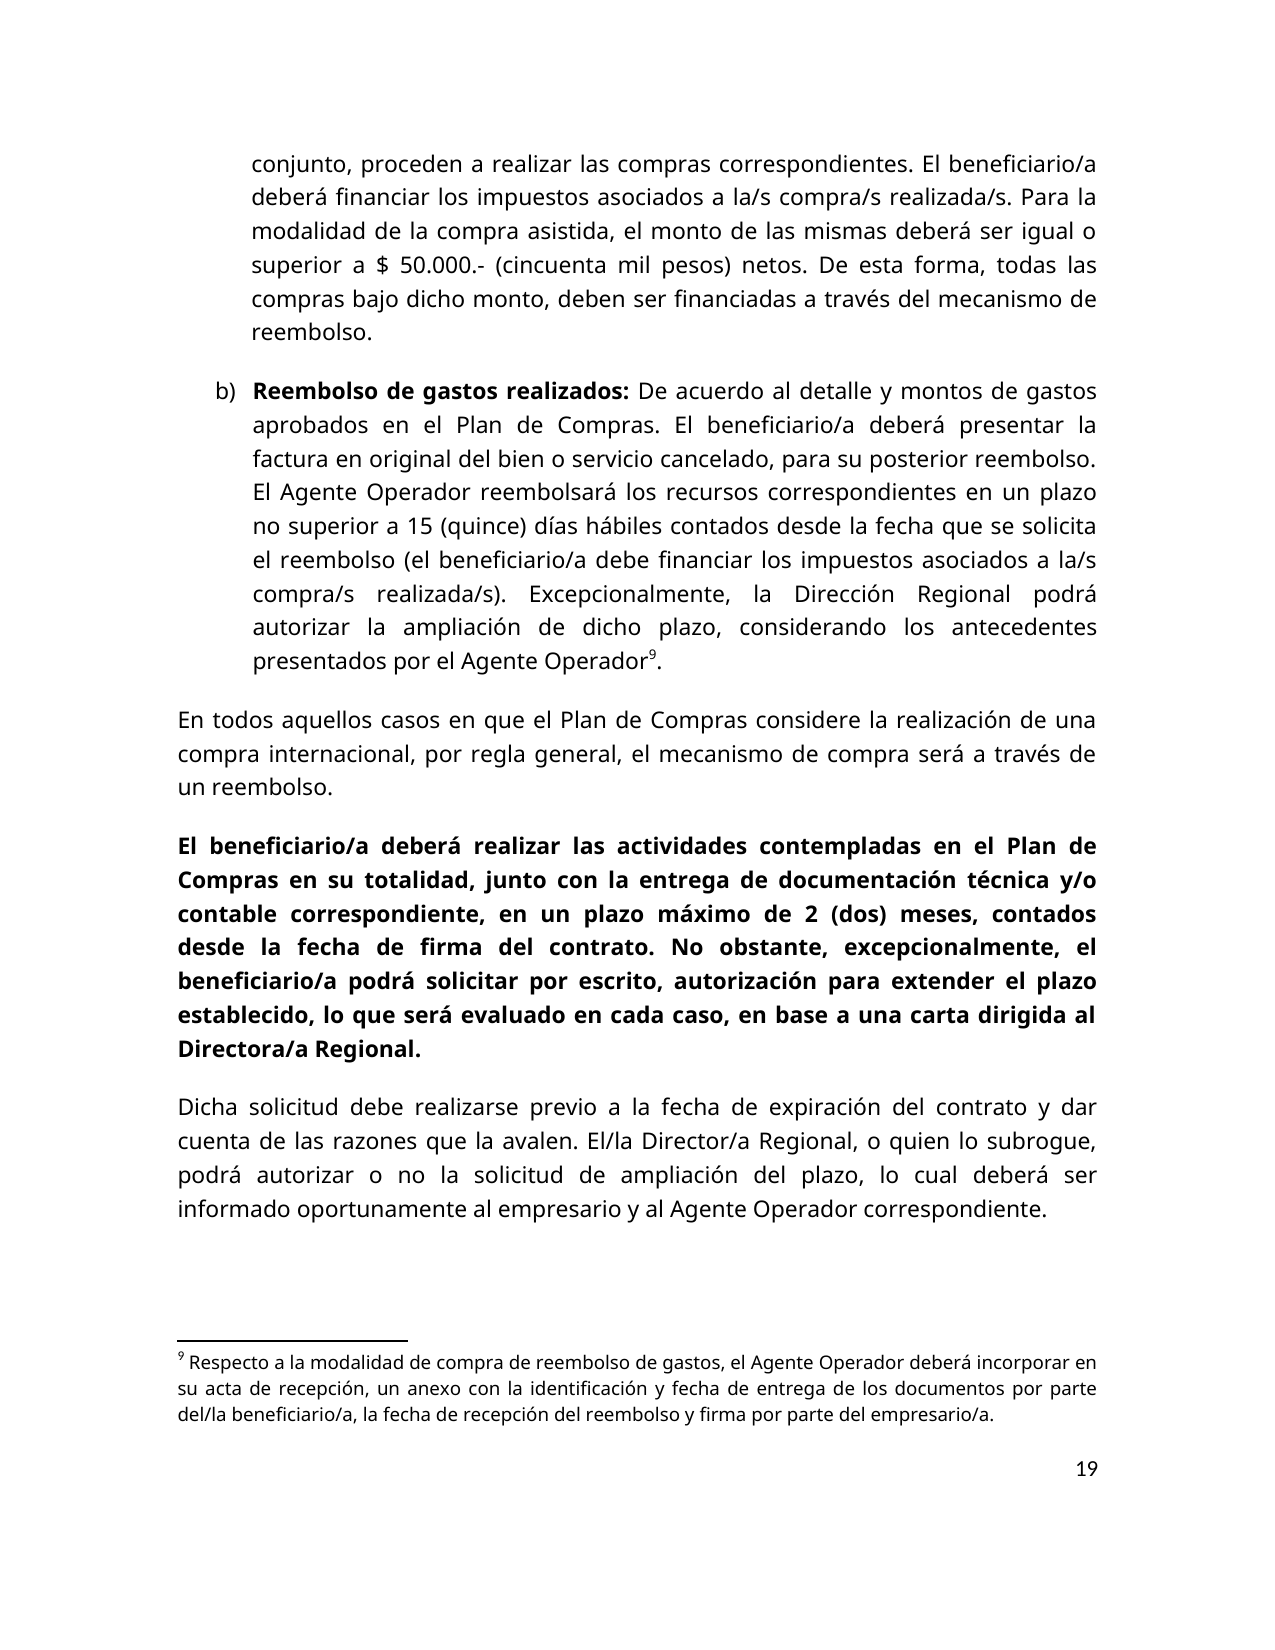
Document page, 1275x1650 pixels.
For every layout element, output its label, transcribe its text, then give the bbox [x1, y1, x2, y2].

text Dicha solicitud debe realizarse previo a la fecha de expiración del contrato y dar cuenta de las razones que la avalen. El/la Director/a Regional, o quien lo subrogue, podrá autorizar o no la solicitud de ampliación del plazo, lo cual deberá ser informado oportunamente al empresario y al Agente Operador correspondiente. [177, 1091, 1098, 1224]
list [213, 148, 1098, 348]
text El beneficiario/a deberá realizar las actividades contempladas en el Plan de Compras en su totalidad, junto con la entrega de documentación técnica y/o contable correspondiente, en un plazo máximo de 2 (dos) meses, contados desde la fecha de firma del contrato. No obstante, excepcionalmente, el beneficiario/a podrá solicitar por escrito, autorización para extender el plazo establecido, lo que será evaluado en cada caso, en base a una carta dirigida al Directora/a Regional. [177, 830, 1098, 1064]
list Reembolso de gastos realizados: De acuerdo al detalle y montos de gastos aprobados en el Plan de Compras. El beneficiario/a deberá presentar la factura en original del bien o servicio cancelado, para su posterior reembolso. El Agente Operador reembolsará los recursos correspondientes en un plazo no superior a 15 (quince) días hábiles contados desde la fecha que se solicita el reembolso (el beneficiario/a debe financiar los impuestos asociados a la/s compra/s realizada/s). Excepcionalmente, la Dirección Regional podrá autorizar la ampliación de dicho plazo, considerando los antecedentes presentados por el Agente Operador. [215, 375, 1098, 676]
text En todos aquellos casos en que el Plan de Compras considere la realización de una compra internacional, por regla general, el mecanismo de compra será a través de un reembolso. [177, 704, 1098, 803]
